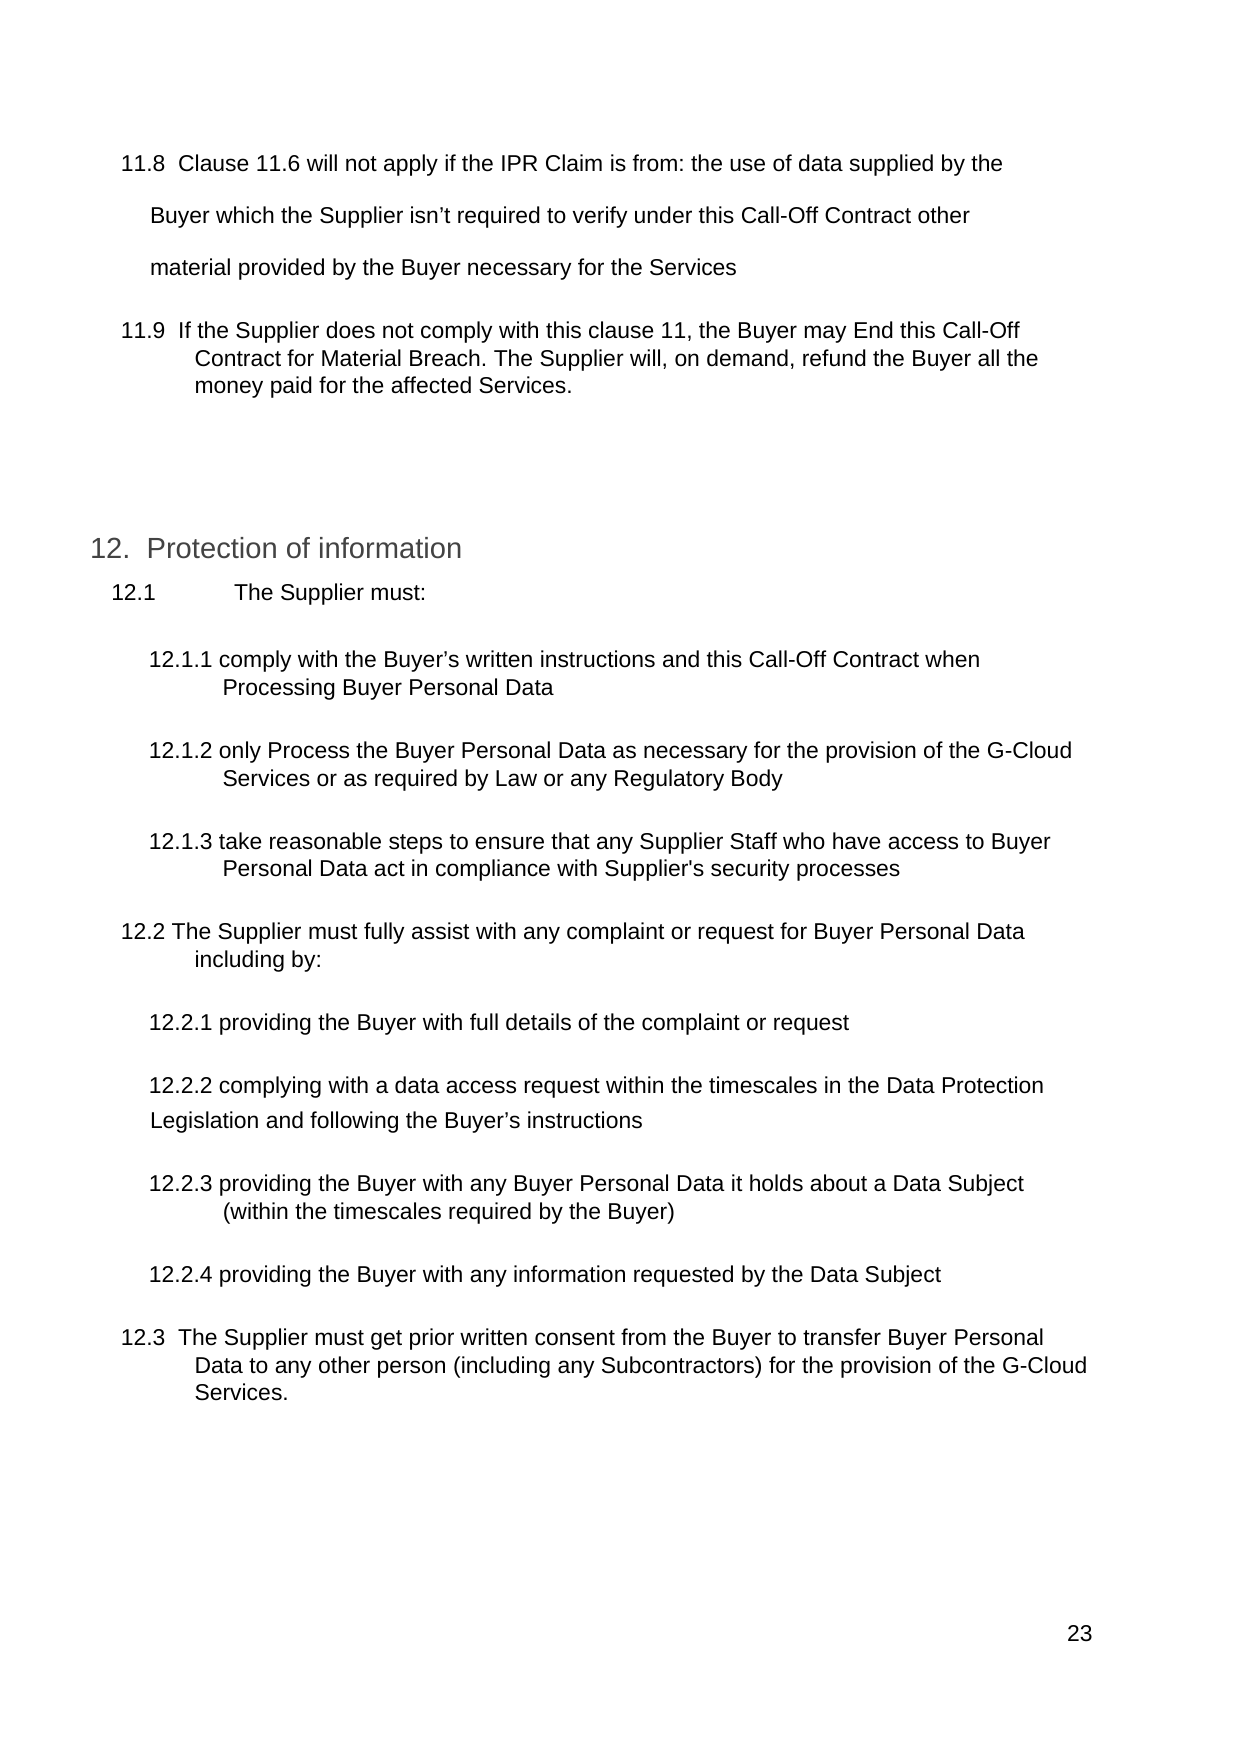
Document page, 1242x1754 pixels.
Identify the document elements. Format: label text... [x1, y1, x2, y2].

text 12.2.3 providing the Buyer with any Buyer Personal Data it holds about a Data Subject (within the timescales required by the Buyer) [149, 1170, 1092, 1224]
text 12.1.2 only Process the Buyer Personal Data as necessary for the provision of the G-Cloud Services or as required by Law or any Regulatory Body [149, 737, 1092, 791]
subtitle 12. Protection of information [90, 531, 1098, 565]
text 12.2.2 complying with a data access request within the timescales in the Data Protection Legislation and following the Buyer’s instructions [149, 1072, 1092, 1133]
text 12.2.1 providing the Buyer with full details of the complaint or request [149, 1009, 1092, 1035]
text 12.1.3 take reasonable steps to ensure that any Supplier Staff who have access to Buyer Personal Data act in compliance with Supplier's security processes [149, 828, 1092, 881]
text 11.9 If the Supplier does not comply with this clause 11, the Buyer may End this Call-Off Contract for Material Breach. The Supplier will, on demand, refund the Buyer all the money paid for the affected Services. [121, 317, 1092, 398]
text 12.1 The Supplier must: [91, 579, 1098, 606]
text 11.8 Clause 11.6 will not apply if the IPR Claim is from: the use of data supplied by the Buyer which the Supplier isn’t required to verify under this Call-Off Contract other material provided by the Buyer necessary for the Services [121, 150, 1053, 280]
text 12.1.1 comply with the Buyer’s written instructions and this Call-Off Contract when Processing Buyer Personal Data [149, 646, 1092, 700]
text 12.2 The Supplier must fully assist with any complaint or request for Buyer Personal Data including by: [121, 918, 1092, 972]
text 12.3 The Supplier must get prior written consent from the Buyer to transfer Buyer Personal Data to any other person (including any Subcontractors) for the provision of the G-Cloud Services. [121, 1324, 1092, 1405]
text 12.2.4 providing the Buyer with any information requested by the Data Subject [149, 1261, 1092, 1287]
